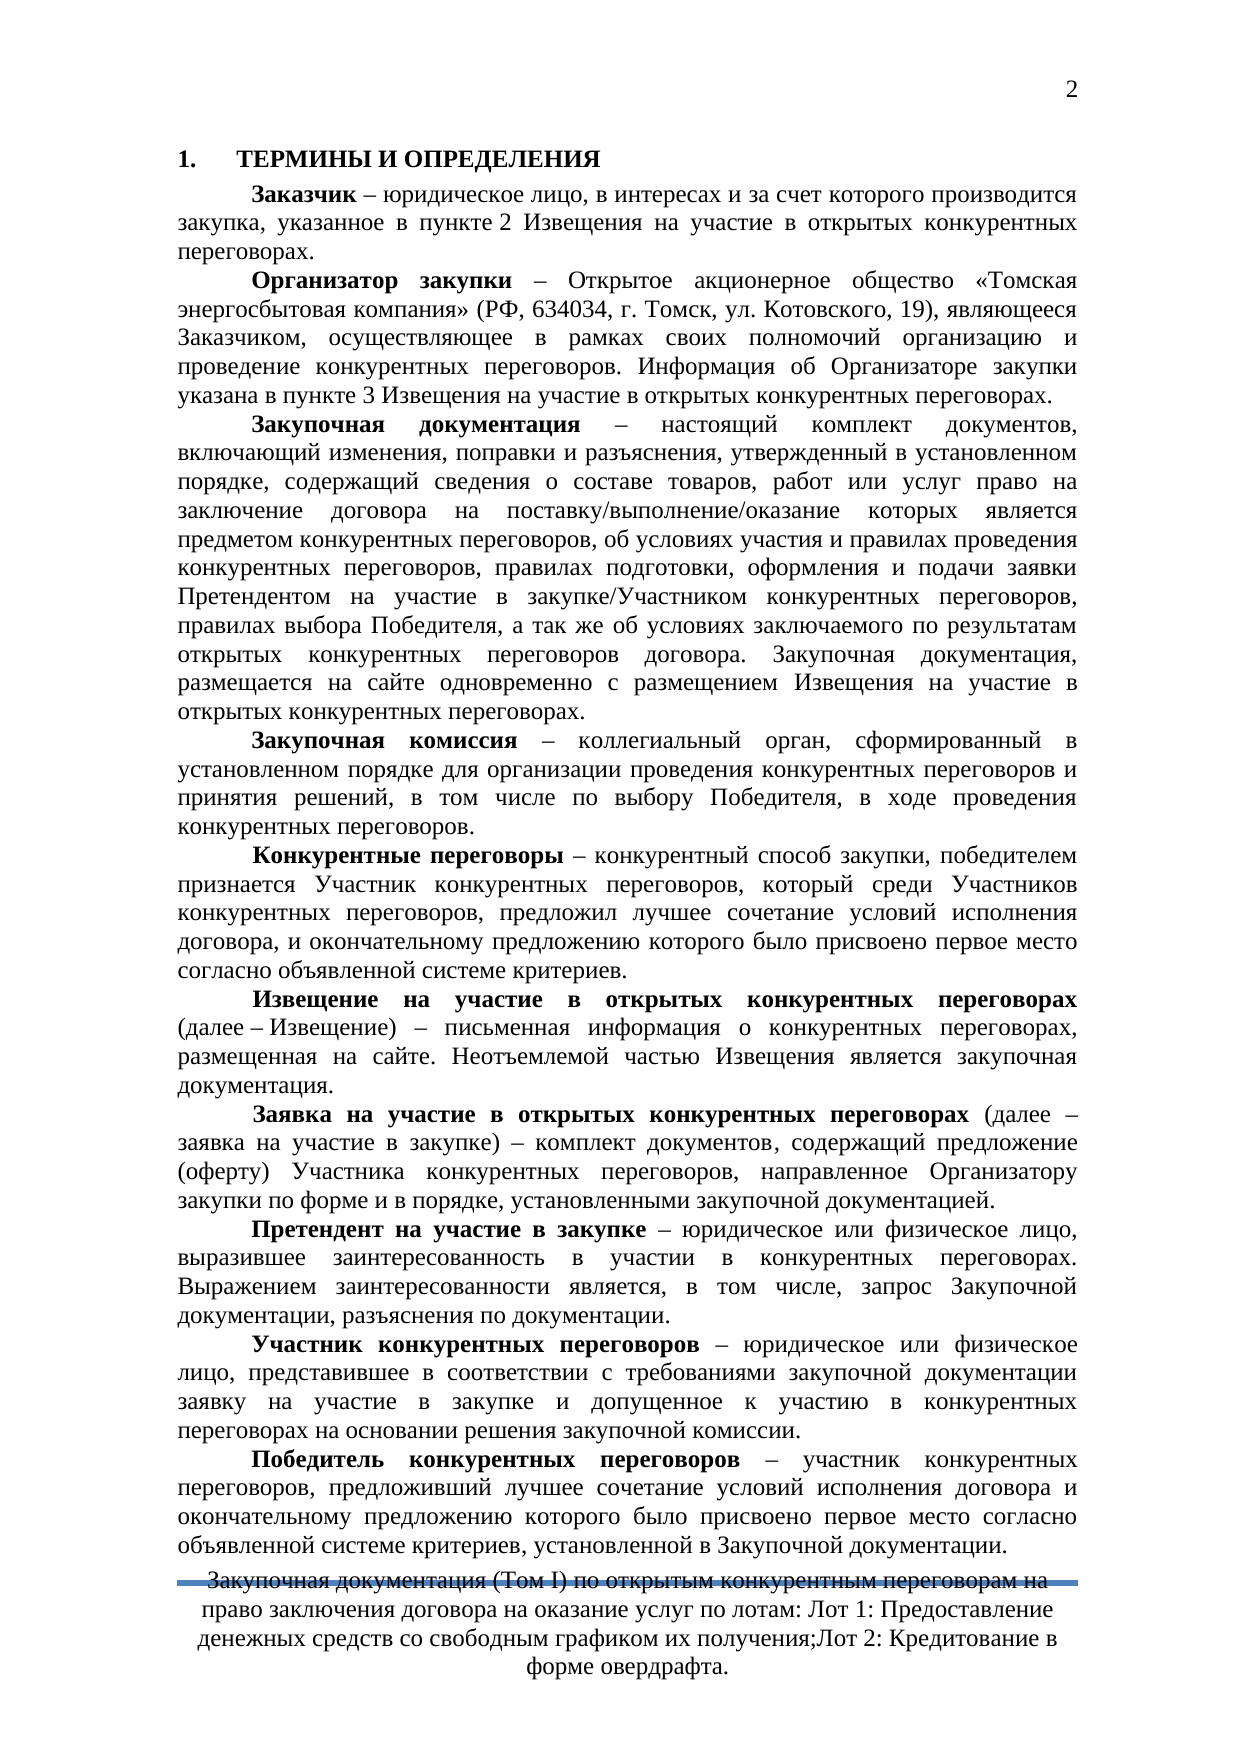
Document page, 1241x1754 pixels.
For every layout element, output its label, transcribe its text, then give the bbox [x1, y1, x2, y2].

list ТЕРМИНЫ И ОПРЕДЕЛЕНИЯ [177, 144, 1078, 172]
text Организатор закупки – Открытое акционерное общество «Томская энергосбытовая компания» (РФ, 634034, г. Томск, ул. Котовского, 19), являющееся Заказчиком, осуществляющее в рамках своих полномочий организацию и проведение конкурентных переговоров. Информация об Организаторе закупки указана в пункте 3 Извещения на участие в открытых конкурентных переговорах. [177, 265, 1078, 409]
text Заказчик – юридическое лицо, в интересах и за счет которого производится закупка, указанное в пункте 2 Извещения на участие в открытых конкурентных переговорах. [177, 179, 1078, 265]
text Закупочная комиссия – коллегиальный орган, сформированный в установленном порядке для организации проведения конкурентных переговоров и принятия решений, в том числе по выбору Победителя, в ходе проведения конкурентных переговоров. [177, 725, 1078, 840]
text Победитель конкурентных переговоров – участник конкурентных переговоров, предложивший лучшее сочетание условий исполнения договора и окончательному предложению которого было присвоено первое место согласно объявленной системе критериев, установленной в Закупочной документации. [177, 1444, 1078, 1559]
text Претендент на участие в закупке – юридическое или физическое лицо, выразившее заинтересованность в участии в конкурентных переговорах. Выражением заинтересованности является, в том числе, запрос Закупочной документации, разъяснения по документации. [177, 1214, 1078, 1329]
text Извещение на участие в открытых конкурентных переговорах (далее – Извещение) – письменная информация о конкурентных переговорах, размещенная на сайте. Неотъемлемой частью Извещения является закупочная документация. [177, 984, 1078, 1099]
text Заявка на участие в открытых конкурентных переговорах (далее – заявка на участие в закупке) – комплект документов, содержащий предложение (оферту) Участника конкурентных переговоров, направленное Организатору закупки по форме и в порядке, установленными закупочной документацией. [177, 1099, 1078, 1214]
text Закупочная документация – настоящий комплект документов, включающий изменения, поправки и разъяснения, утвержденный в установленном порядке, содержащий сведения о составе товаров, работ или услуг право на заключение договора на поставку/выполнение/оказание которых является предметом конкурентных переговоров, об условиях участия и правилах проведения конкурентных переговоров, правилах подготовки, оформления и подачи заявки Претендентом на участие в закупке/Участником конкурентных переговоров, правилах выбора Победителя, а так же об условиях заключаемого по результатам открытых конкурентных переговоров договора. Закупочная документация, размещается на сайте одновременно с размещением Извещения на участие в открытых конкурентных переговорах. [177, 409, 1078, 725]
text Участник конкурентных переговоров – юридическое или физическое лицо, представившее в соответствии с требованиями закупочной документации заявку на участие в закупке и допущенное к участию в конкурентных переговорах на основании решения закупочной комиссии. [177, 1329, 1078, 1444]
text Конкурентные переговоры – конкурентный способ закупки, победителем признается Участник конкурентных переговоров, который среди Участников конкурентных переговоров, предложил лучшее сочетание условий исполнения договора, и окончательному предложению которого было присвоено первое место согласно объявленной системе критериев. [177, 840, 1078, 984]
